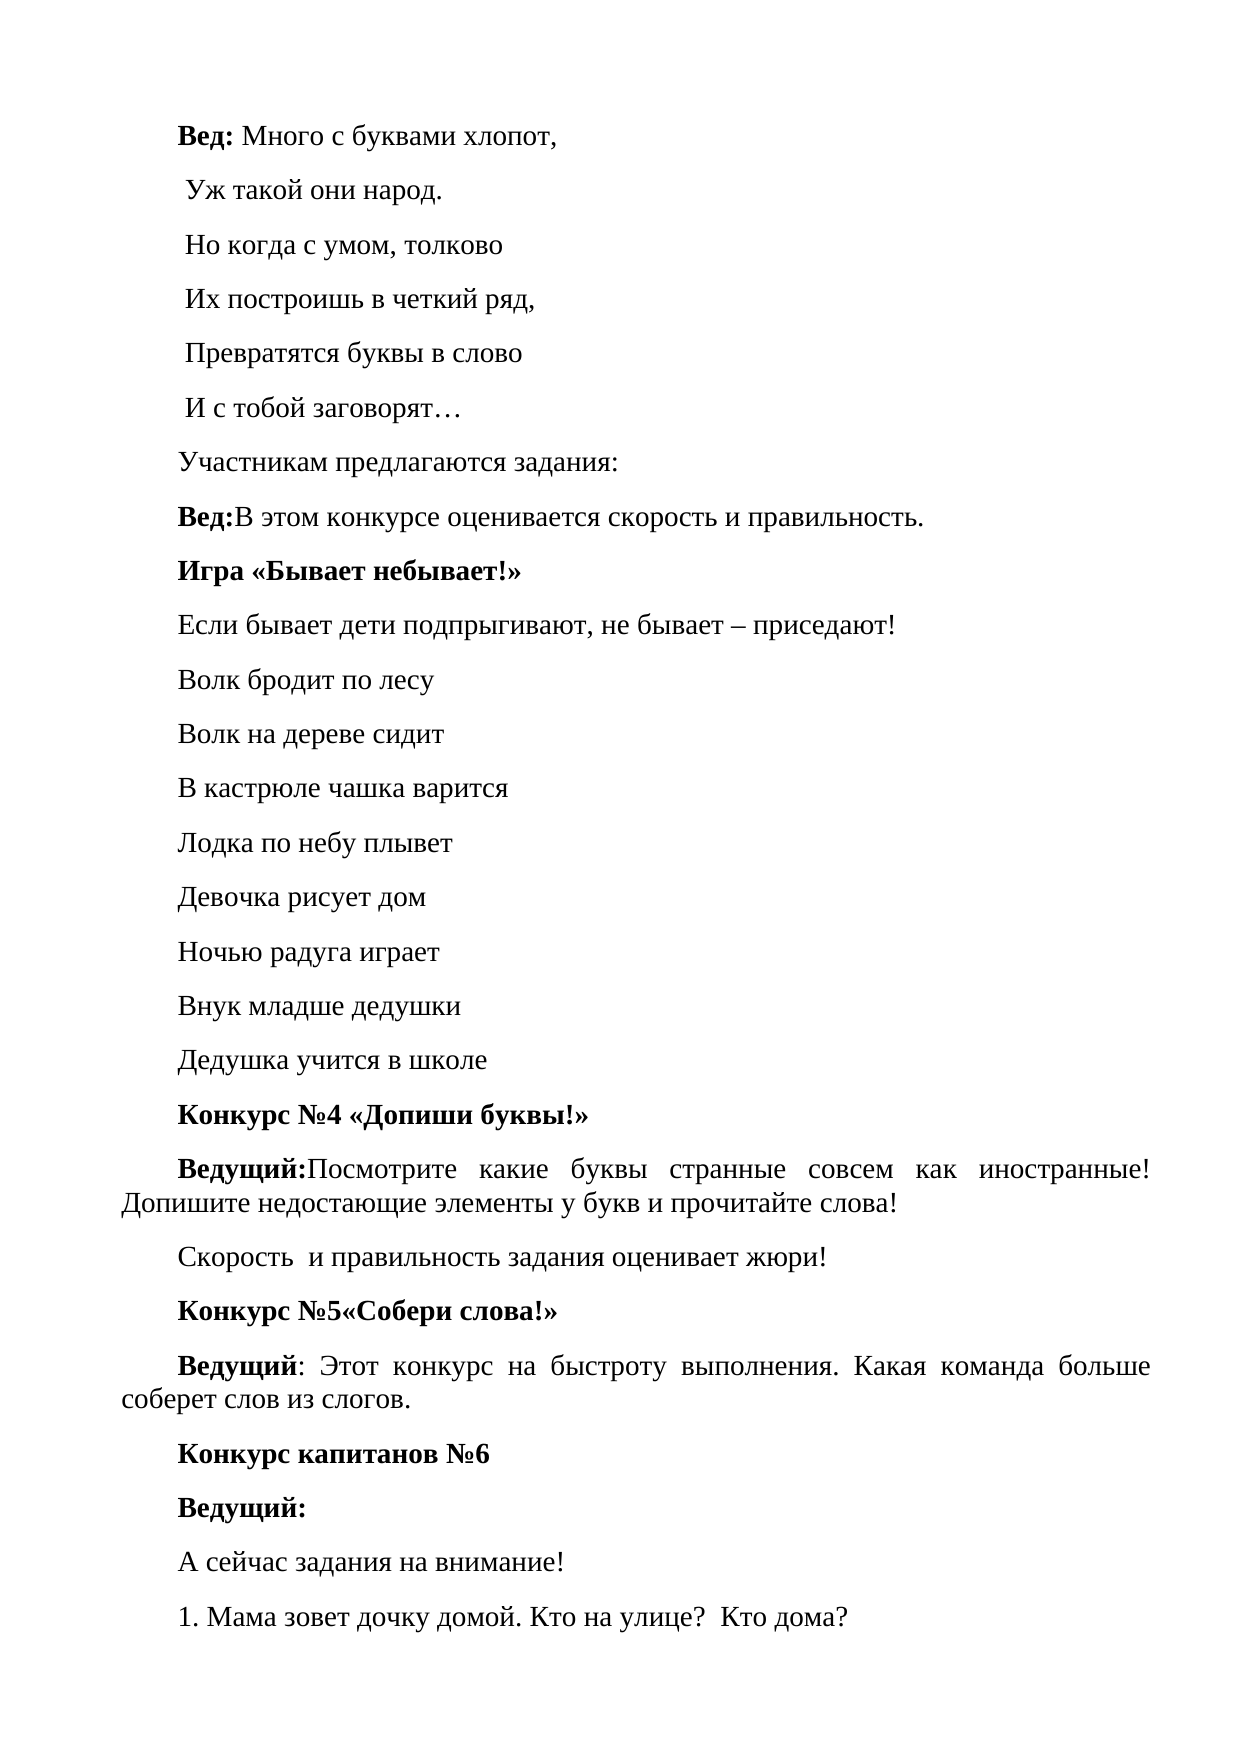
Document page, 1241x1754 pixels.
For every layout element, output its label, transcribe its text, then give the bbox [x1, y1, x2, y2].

text Уж такой они народ. [121, 172, 1152, 206]
text А сейчас задания на внимание! [121, 1544, 1152, 1578]
text Ведущий: Этот конкурс на быстроту выполнения. Какая команда больше соберет слов из слогов. [121, 1348, 1152, 1415]
text Участникам предлагаются задания: [121, 444, 1152, 478]
text Волк бродит по лесу [121, 662, 1152, 695]
text Девочка рисует дом [121, 879, 1152, 913]
text 1. Мама зовет дочку домой. Кто на улице? Кто дома? [121, 1599, 1152, 1632]
text Превратятся буквы в слово [121, 336, 1152, 369]
text Их построишь в четкий ряд, [121, 281, 1152, 315]
text Ведущий: [121, 1490, 1152, 1524]
text Скорость и правильность задания оценивает жюри! [121, 1239, 1152, 1273]
text И с тобой заговорят… [121, 390, 1152, 423]
text Игра «Бывает небывает!» [121, 553, 1152, 587]
text Ведущий:Посмотрите какие буквы странные совсем как иностранные! Допишите недостающие элементы у букв и прочитайте слова! [121, 1151, 1152, 1218]
text Конкурс капитанов №6 [121, 1436, 1152, 1469]
text Конкурс №5«Собери слова!» [121, 1293, 1152, 1327]
text Конкурс №4 «Допиши буквы!» [121, 1097, 1152, 1130]
text Вед: Много с буквами хлопот, [121, 118, 1152, 152]
text Ночью радуга играет [121, 934, 1152, 967]
text Волк на дереве сидит [121, 716, 1152, 750]
text Дедушка учится в школе [121, 1042, 1152, 1076]
text В кастрюле чашка варится [121, 771, 1152, 804]
text Внук младше дедушки [121, 988, 1152, 1022]
text Если бывает дети подпрыгивают, не бывает – приседают! [121, 607, 1152, 641]
text Но когда с умом, толково [121, 227, 1152, 260]
text Вед:В этом конкурсе оценивается скорость и правильность. [121, 499, 1152, 532]
text Лодка по небу плывет [121, 825, 1152, 858]
